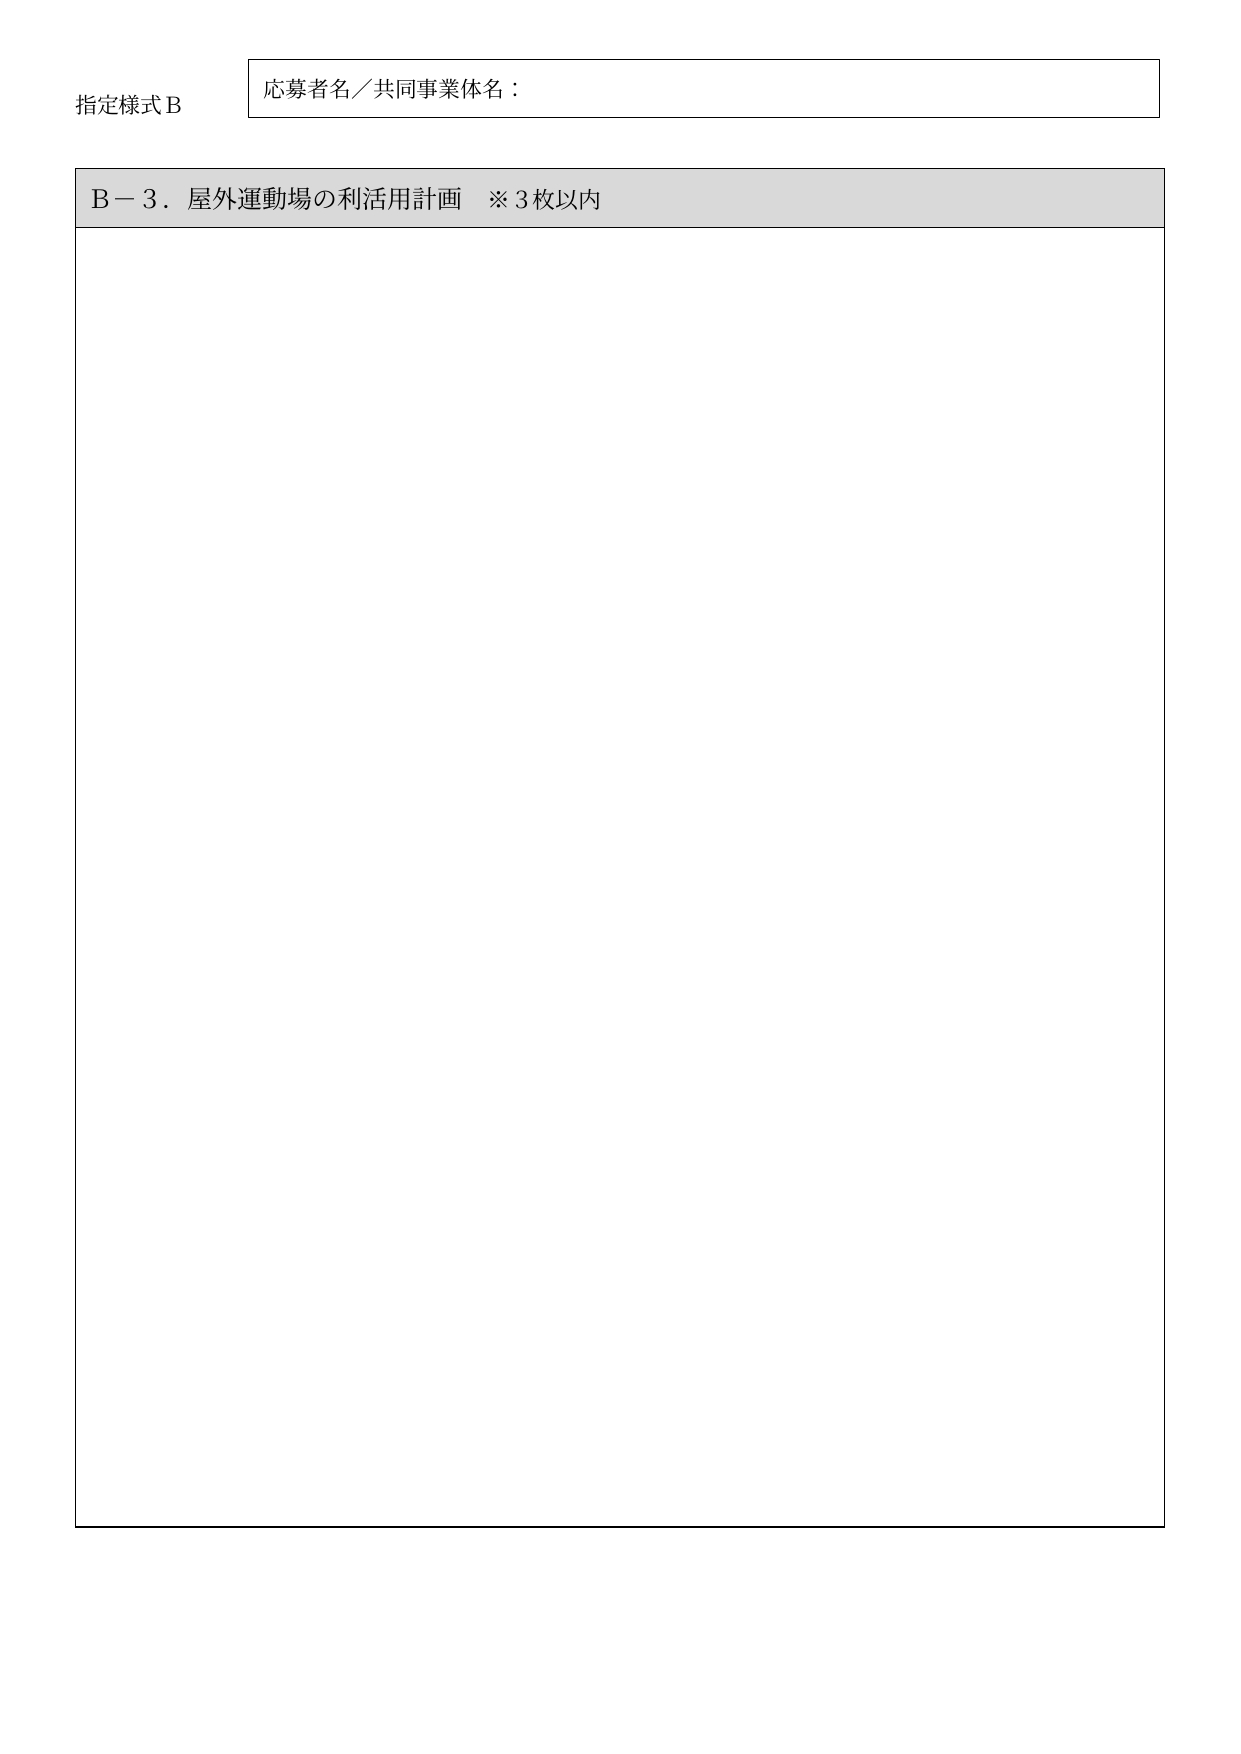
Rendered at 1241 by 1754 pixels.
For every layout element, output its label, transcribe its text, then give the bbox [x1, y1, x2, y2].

table_cell [76, 228, 1164, 1526]
table_header Ｂ－３．屋外運動場の利活用計画 ※３枚以内 [76, 169, 1164, 227]
